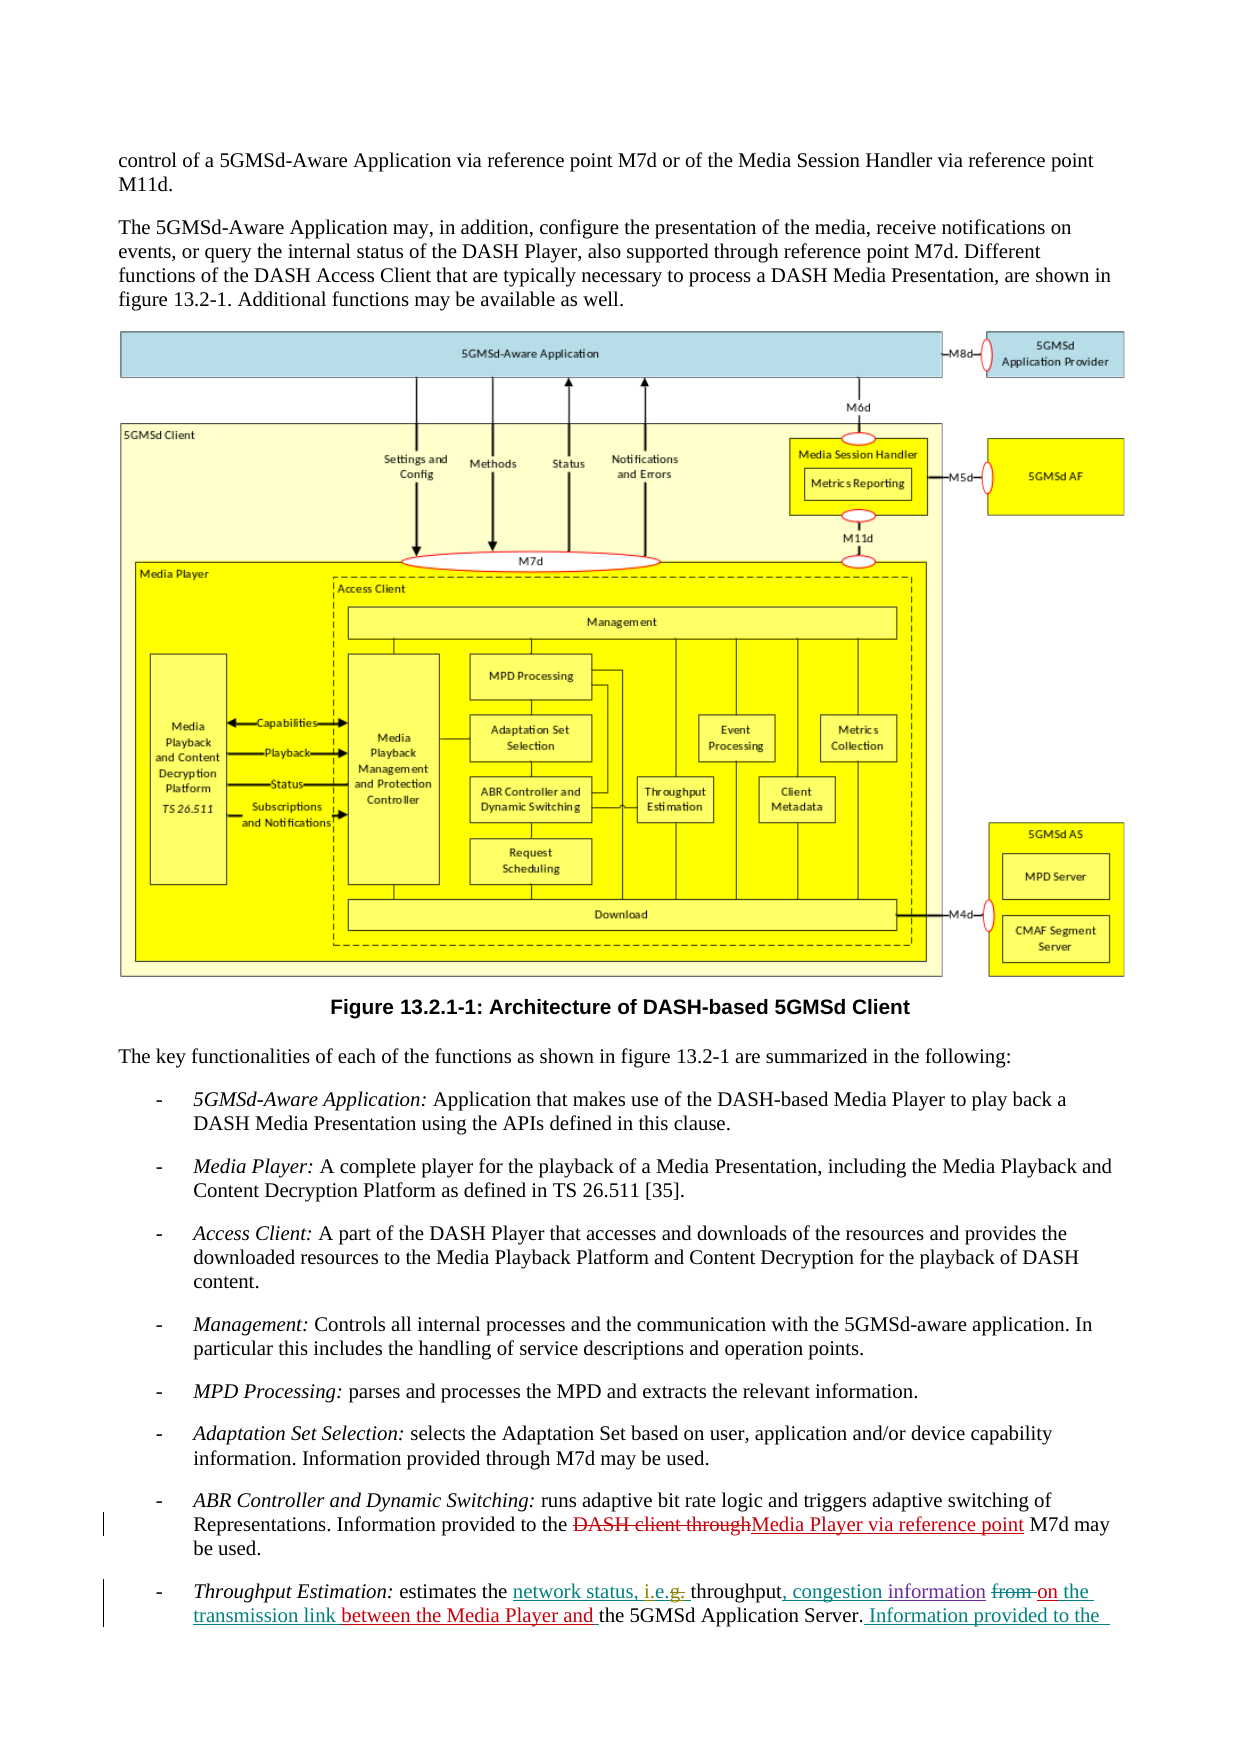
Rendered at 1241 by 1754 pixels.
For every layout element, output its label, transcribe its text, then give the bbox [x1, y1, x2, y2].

text - ABR Controller and Dynamic Switching: runs adaptive bit rate logic and triggers adaptive switching of Representations. Information provided to the M7d may be used. [156, 1488, 1122, 1560]
text - Media Player: A complete player for the playback of a Media Presentation, including the Media Playback and Content Decryption Platform as defined in TS 26.511 [35]. [156, 1154, 1122, 1202]
text - Access Client: A part of the DASH Player that accesses and downloads of the resources and provides the downloaded resources to the Media Playback Platform and Content Decryption for the playback of DASH content. [156, 1221, 1122, 1293]
text The 5GMSd-Aware Application may, in addition, configure the presentation of the media, receive notifications on events, or query the internal status of the DASH Player, also supported through reference point M7d. Different functions of the DASH Access Client that are typically necessary to process a DASH Media Presentation, are shown in figure 13.2-1. Additional functions may be available as well. [118, 214, 1122, 311]
text The key functionalities of each of the functions as shown in figure 13.2-1 are summarized in the following: [118, 1044, 1122, 1068]
text - MPD Processing: parses and processes the MPD and extracts the relevant information. [156, 1378, 1122, 1403]
text - 5GMSd-Aware Application: Application that makes use of the DASH-based Media Player to play back a DASH Media Presentation using the APIs defined in this clause. [156, 1087, 1122, 1135]
text - Management: Controls all internal processes and the communication with the 5GMSd-aware application. In particular this includes the handling of service descriptions and operation points. [156, 1312, 1122, 1360]
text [156, 1579, 1122, 1627]
text - Adaptation Set Selection: selects the Adaptation Set based on user, application and/or device capability information. Information provided through M7d may be used. [156, 1421, 1122, 1469]
text Figure 13.2.1-1: Architecture of DASH-based 5GMSd Client [118, 995, 1122, 1019]
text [118, 148, 1122, 196]
